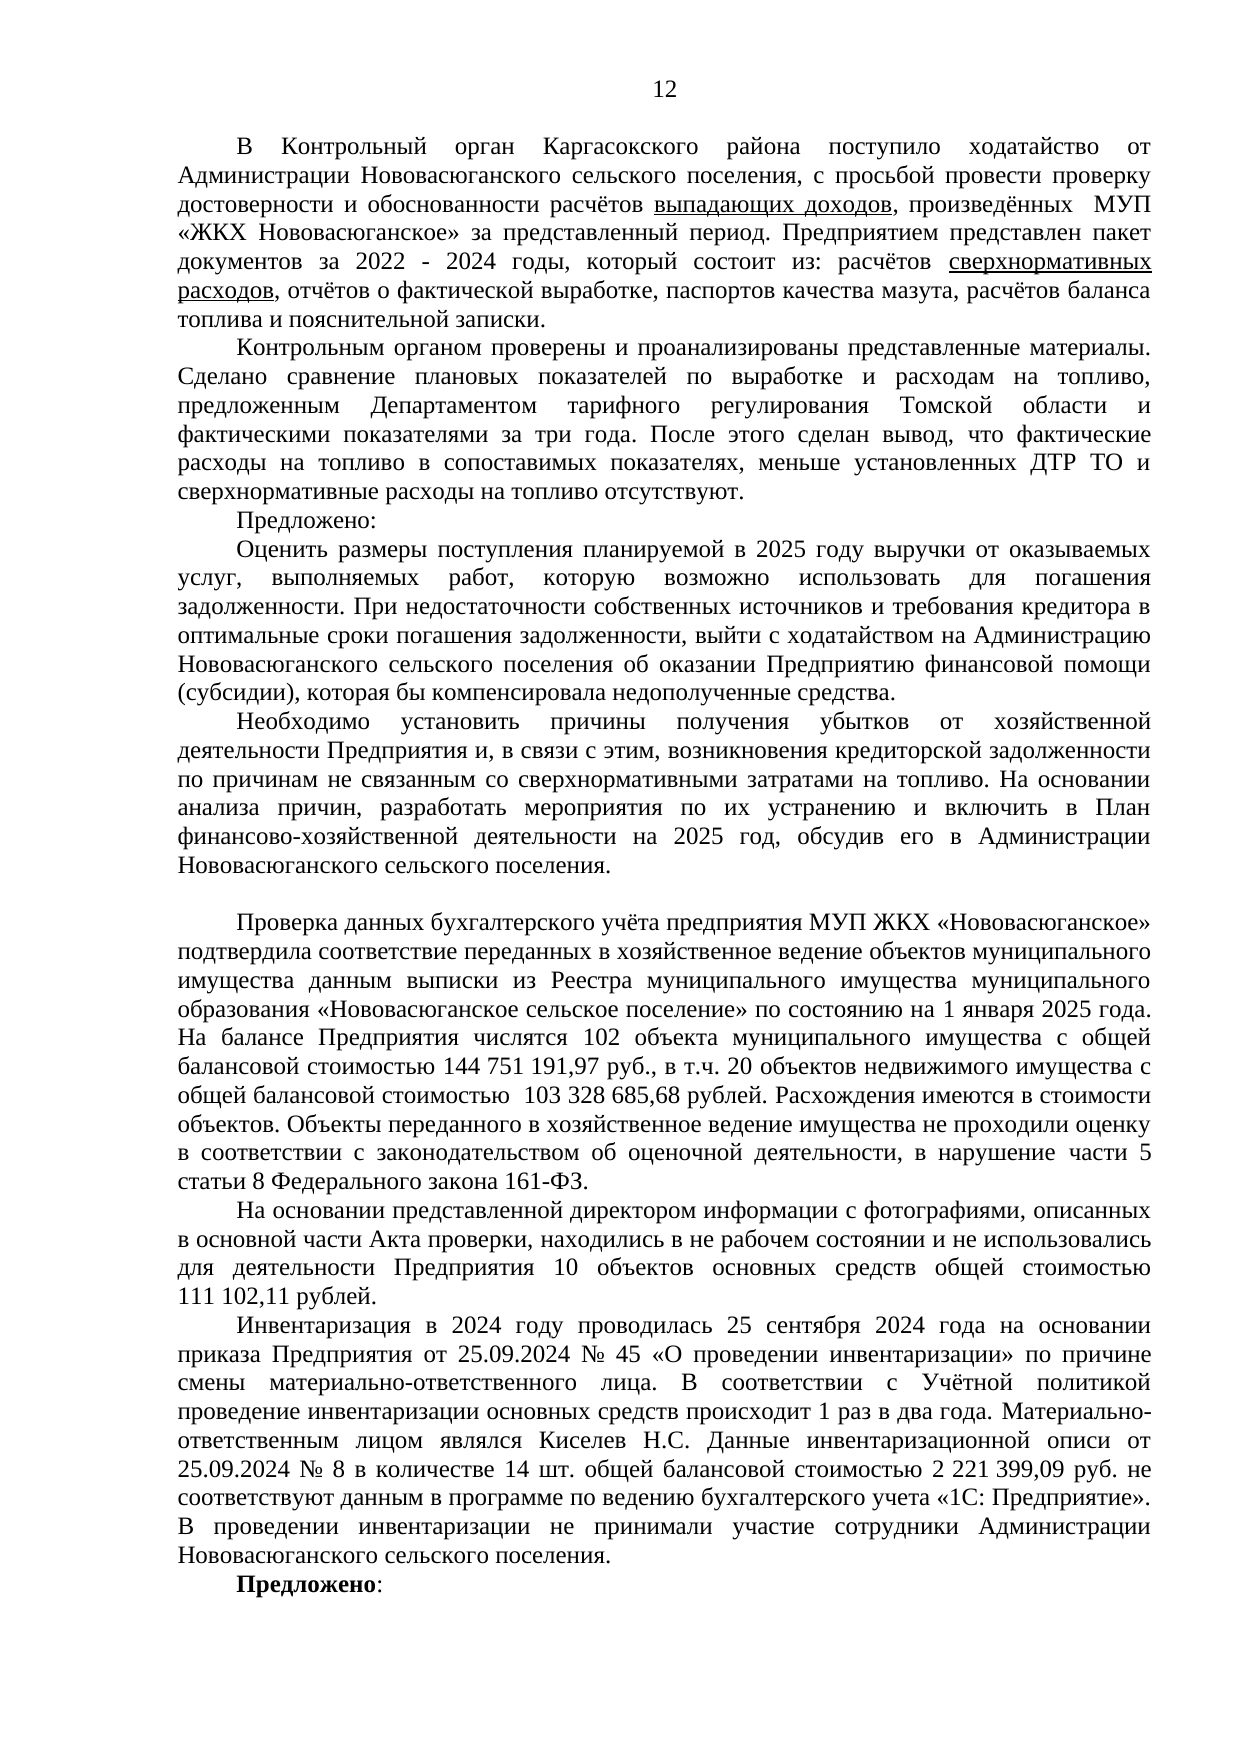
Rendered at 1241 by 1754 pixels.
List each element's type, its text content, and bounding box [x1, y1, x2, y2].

text Необходимо установить причины получения убытков от хозяйственной деятельности Предприятия и, в связи с этим, возникновения кредиторской задолженности по причинам не связанным со сверхнормативными затратами на топливо. На основании анализа причин, разработать мероприятия по их устранению и включить в План финансово-хозяйственной деятельности на 2025 год, обсудив его в Администрации Нововасюганского сельского поселения. [177, 706, 1152, 879]
text Проверка данных бухгалтерского учёта предприятия МУП ЖКХ «Нововасюганское» подтвердила соответствие переданных в хозяйственное ведение объектов муниципального имущества данным выписки из Реестра муниципального имущества муниципального образования «Нововасюганское сельское поселение» по состоянию на 1 января 2025 года. На балансе Предприятия числятся 102 объекта муниципального имущества с общей балансовой стоимостью 144 751 191,97 руб., в т.ч. 20 объектов недвижимого имущества с общей балансовой стоимостью 103 328 685,68 рублей. Расхождения имеются в стоимости объектов. Объекты переданного в хозяйственное ведение имущества не проходили оценку в соответствии с законодательством об оценочной деятельности, в нарушение части 5 статьи 8 Федерального закона 161-ФЗ. [177, 907, 1152, 1195]
text В Контрольный орган Каргасокского района поступило ходатайство от Администрации Нововасюганского сельского поселения, с просьбой провести проверку достоверности и обоснованности расчётов выпадающих доходов, произведённых МУП «ЖКХ Нововасюганское» за представленный период. Предприятием представлен пакет документов за 2022 - 2024 годы, который состоит из: расчётов сверхнормативных расходов, отчётов о фактической выработке, паспортов качества мазута, расчётов баланса топлива и пояснительной записки. [177, 131, 1152, 332]
text Оценить размеры поступления планируемой в 2025 году выручки от оказываемых услуг, выполняемых работ, которую возможно использовать для погашения задолженности. При недостаточности собственных источников и требования кредитора в оптимальные сроки погашения задолженности, выйти с ходатайством на Администрацию Нововасюганского сельского поселения об оказании Предприятию финансовой помощи (субсидии), которая бы компенсировала недополученные средства. [177, 534, 1152, 706]
text Предложено: [177, 1569, 1152, 1597]
text Предложено: [177, 505, 1152, 534]
text Контрольным органом проверены и проанализированы представленные материалы. Сделано сравнение плановых показателей по выработке и расходам на топливо, предложенным Департаментом тарифного регулирования Томской области и фактическими показателями за три года. После этого сделан вывод, что фактические расходы на топливо в сопоставимых показателях, меньше установленных ДТР ТО и сверхнормативные расходы на топливо отсутствуют. [177, 332, 1152, 505]
text Инвентаризация в 2024 году проводилась 25 сентября 2024 года на основании приказа Предприятия от 25.09.2024 № 45 «О проведении инвентаризации» по причине смены материально-ответственного лица. В соответствии с Учётной политикой проведение инвентаризации основных средств происходит 1 раз в два года. Материально-ответственным лицом являлся Киселев Н.С. Данные инвентаризационной описи от 25.09.2024 № 8 в количестве 14 шт. общей балансовой стоимостью 2 221 399,09 руб. не соответствуют данным в программе по ведению бухгалтерского учета «1С: Предприятие». В проведении инвентаризации не принимали участие сотрудники Администрации Нововасюганского сельского поселения. [177, 1310, 1152, 1569]
text На основании представленной директором информации с фотографиями, описанных в основной части Акта проверки, находились в не рабочем состоянии и не использовались для деятельности Предприятия 10 объектов основных средств общей стоимостью 111 102,11 рублей. [177, 1195, 1152, 1310]
